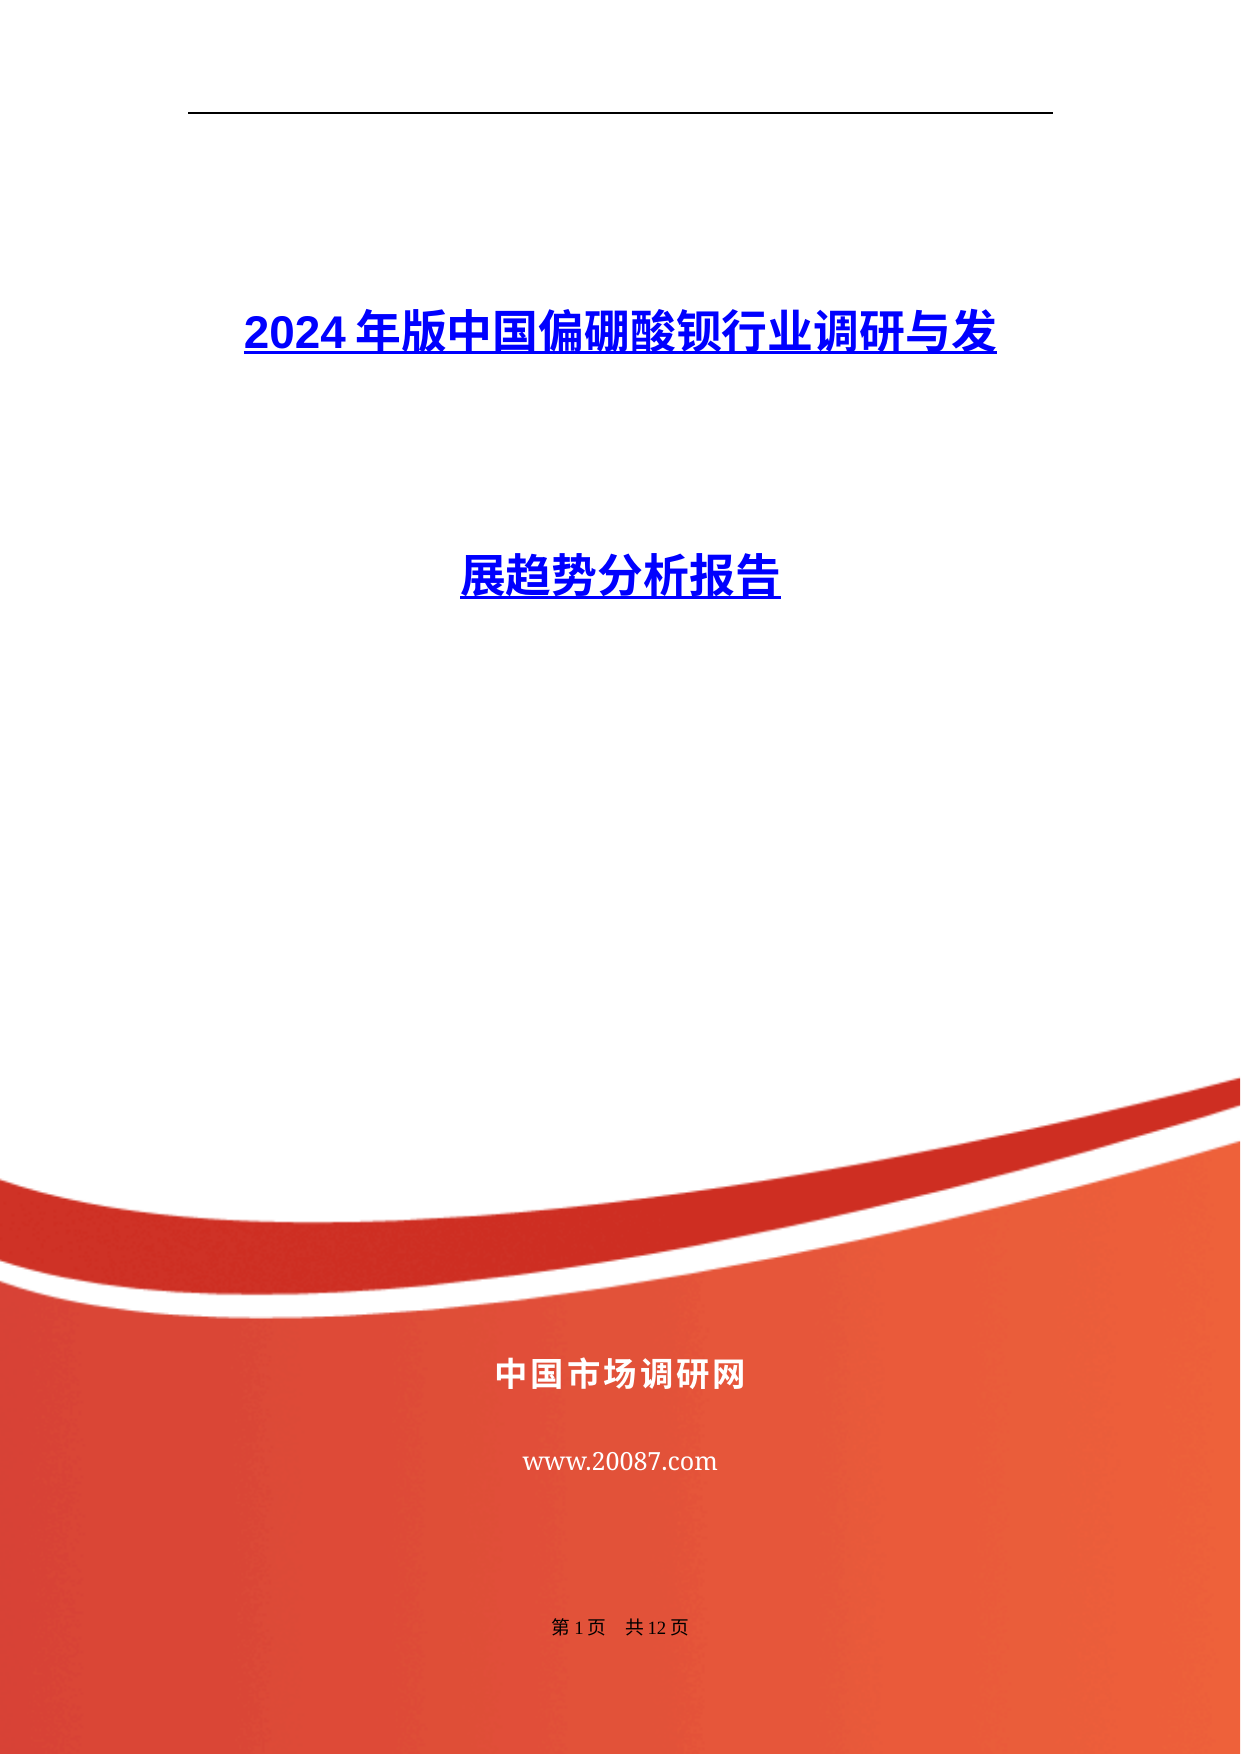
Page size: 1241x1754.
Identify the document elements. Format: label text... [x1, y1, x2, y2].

picture [0, 1006, 1241, 1754]
text www.20087.com [187, 1428, 1053, 1493]
table_header 2024年版中国偏硼酸钡行业调研与发展趋势分析报告 [188, 207, 1053, 773]
subtitle 中国市场调研网 [187, 1339, 1053, 1404]
